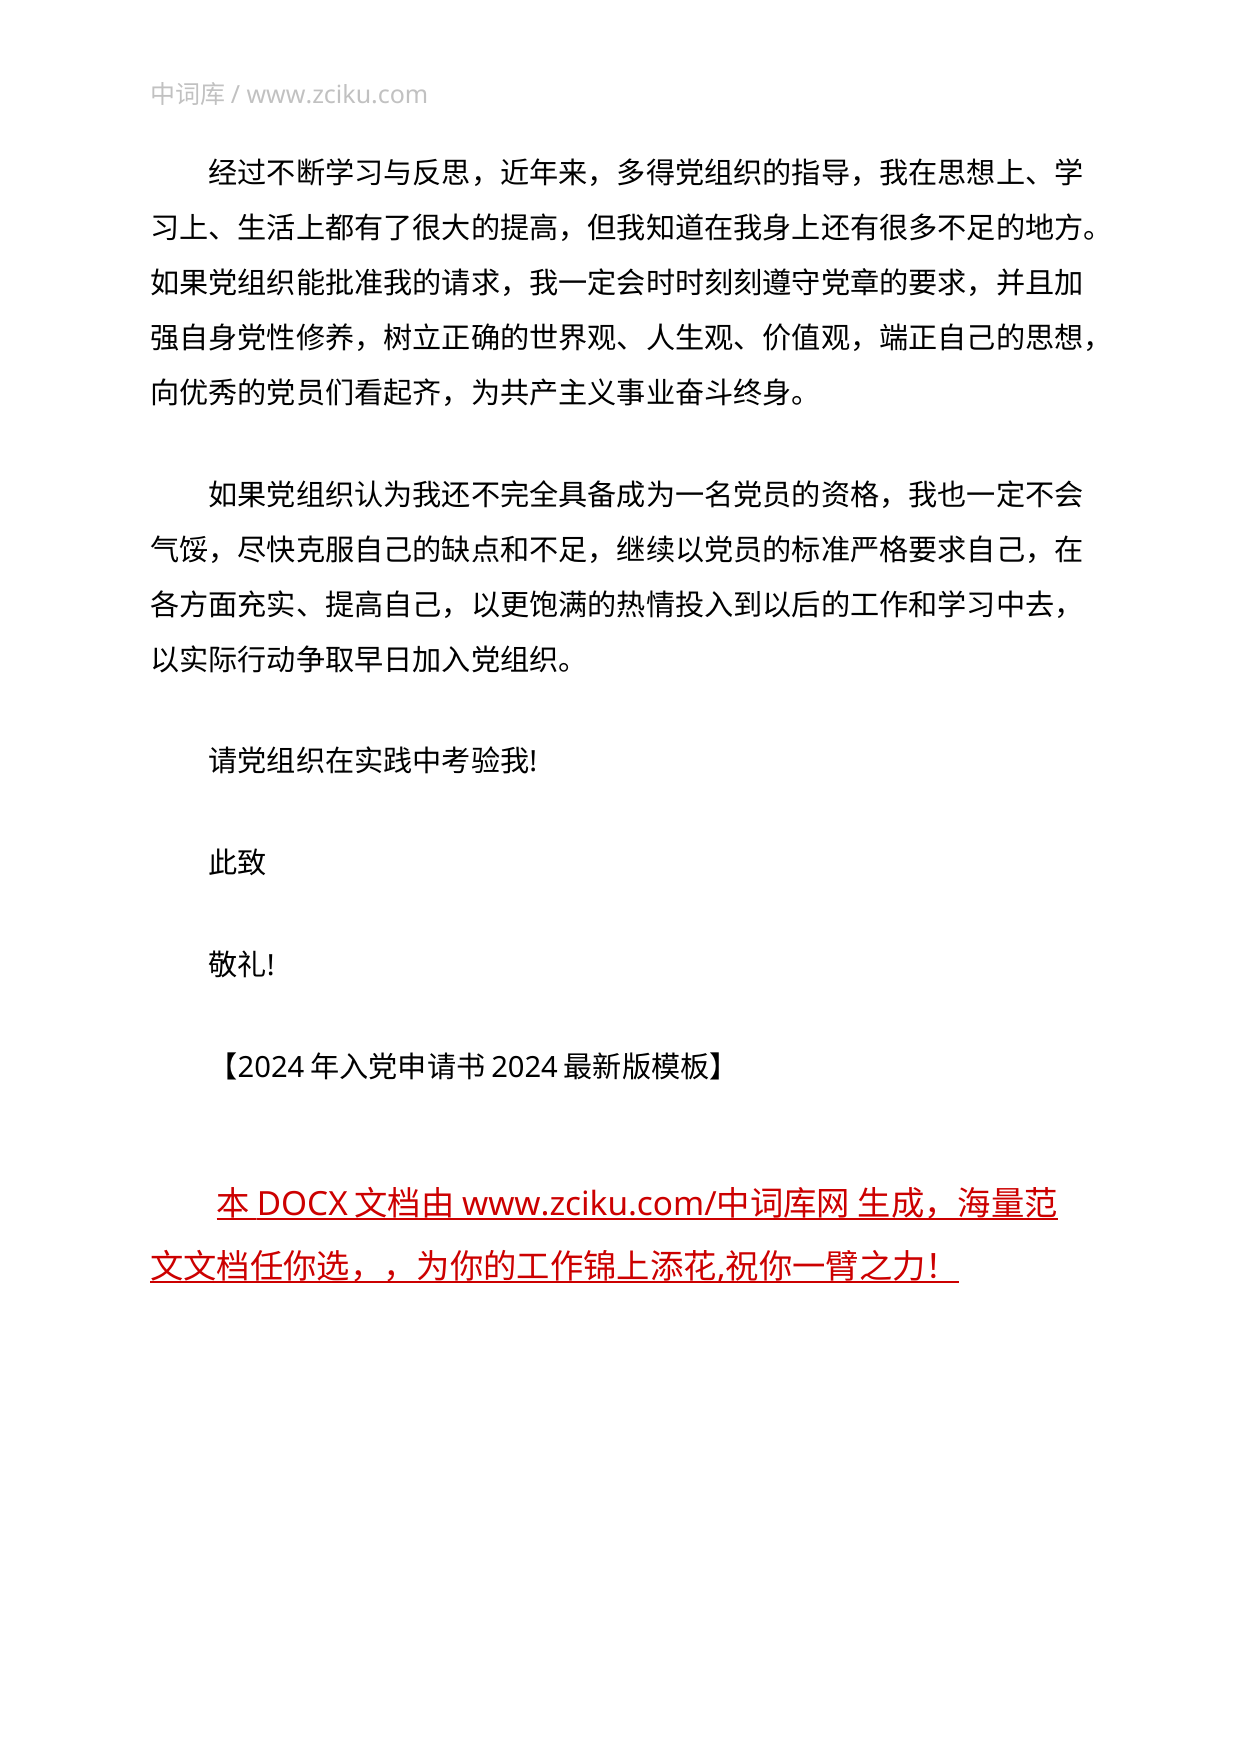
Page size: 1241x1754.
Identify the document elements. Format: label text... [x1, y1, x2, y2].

text 敬礼! [150, 942, 1090, 984]
text 请党组织在实践中考验我! [150, 738, 1090, 780]
text 本DOCX文档由 www.zciku.com/中词库网 生成，海量范文文档任你选，，为你的工作锦上添花,祝你一臂之力！ [150, 1177, 1090, 1288]
text 经过不断学习与反思，近年来，多得党组织的指导，我在思想上、学习上、生活上都有了很大的提高，但我知道在我身上还有很多不足的地方。如果党组织能批准我的请求，我一定会时时刻刻遵守党章的要求，并且加强自身党性修养，树立正确的世界观、人生观、价值观，端正自己的思想，向优秀的党员们看起齐，为共产主义事业奋斗终身。 [150, 150, 1090, 412]
text 如果党组织认为我还不完全具备成为一名党员的资格，我也一定不会气馁，尽快克服自己的缺点和不足，继续以党员的标准严格要求自己，在各方面充实、提高自己，以更饱满的热情投入到以后的工作和学习中去，以实际行动争取早日加入党组织。 [150, 471, 1090, 678]
text 此致 [150, 840, 1090, 882]
text 【2024年入党申请书2024最新版模板】 [150, 1043, 1090, 1086]
